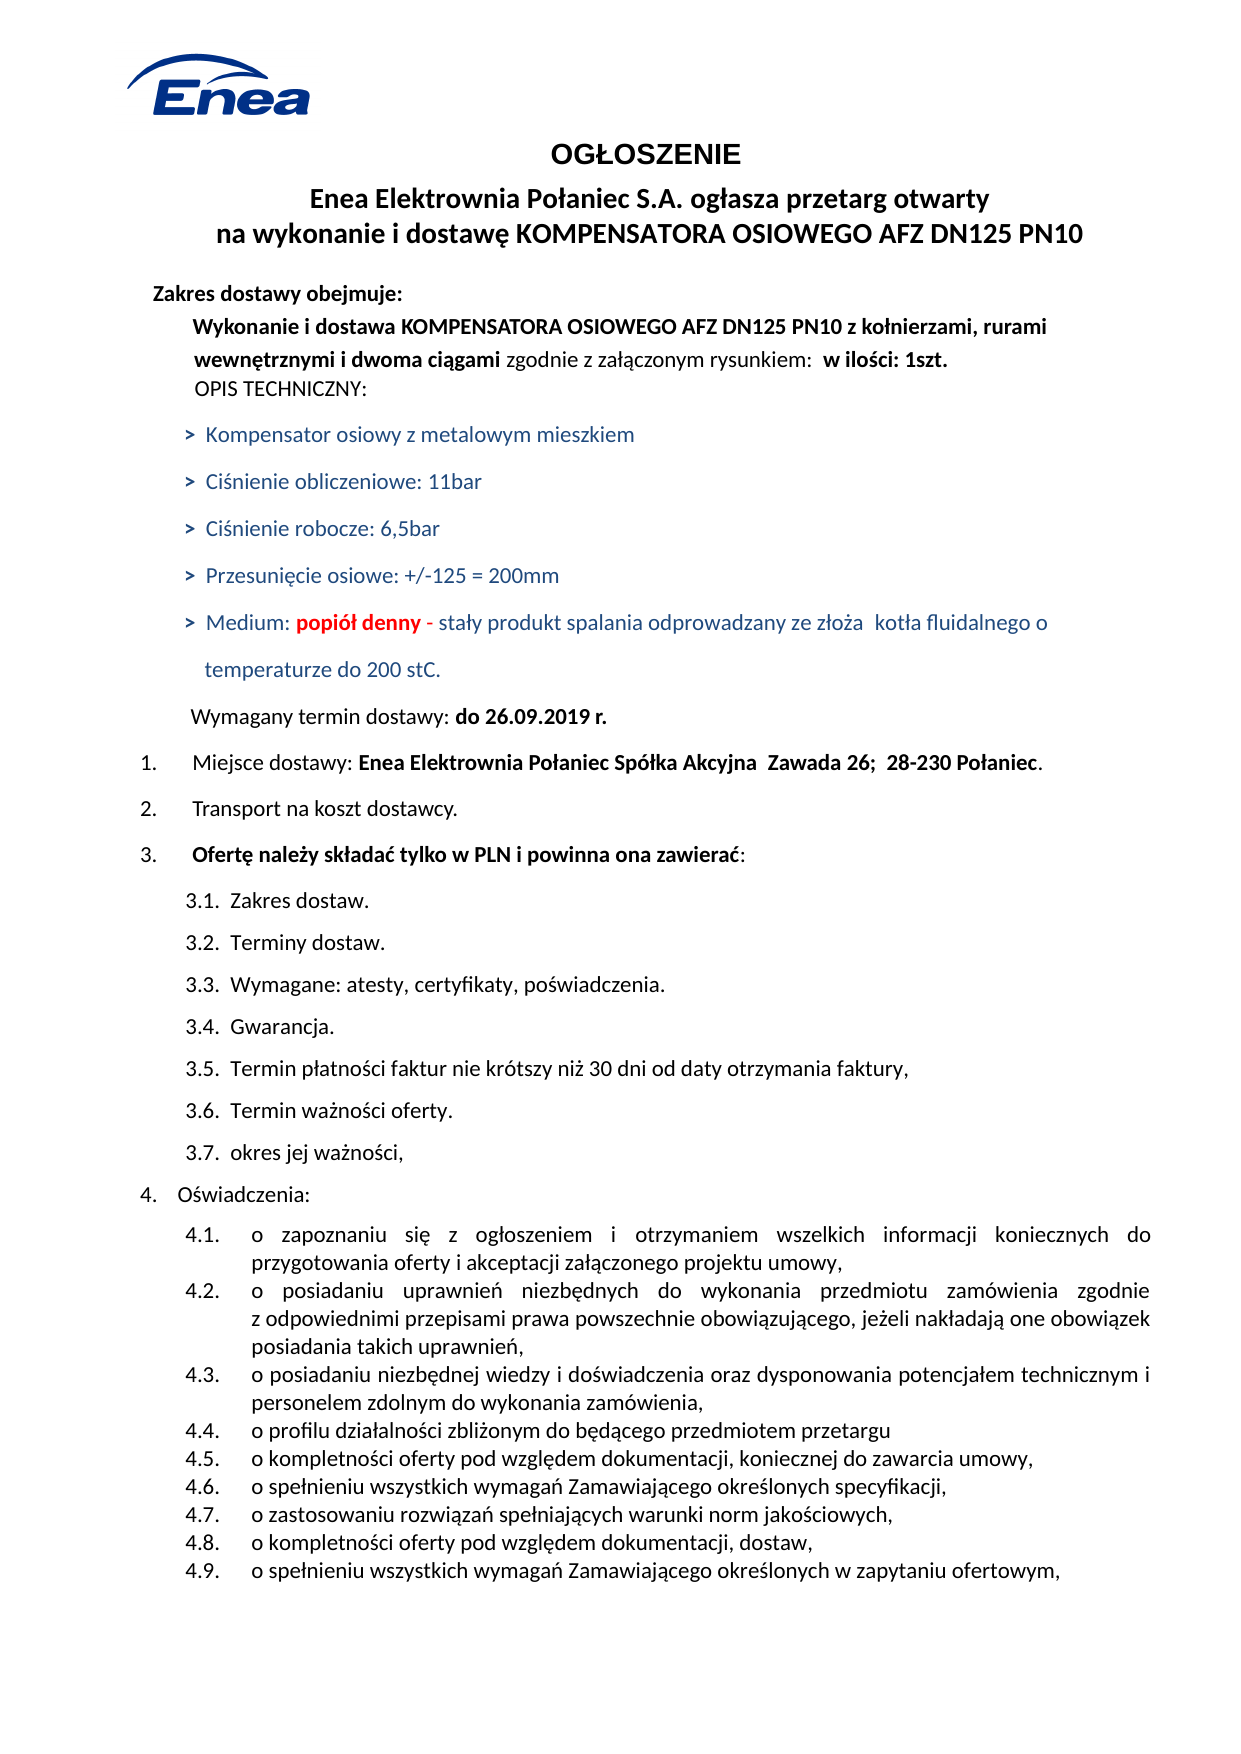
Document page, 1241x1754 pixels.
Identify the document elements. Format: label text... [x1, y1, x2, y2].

text ˃ Ciśnienie robocze: 6,5bar [148, 514, 1152, 542]
text OPIS TECHNICZNY: [148, 374, 1152, 402]
list Zakres dostaw. [185, 886, 1152, 914]
text temperaturze do 200 stC. [148, 655, 1152, 683]
text Zakres dostawy obejmuje: [148, 279, 1152, 307]
list o spełnieniu wszystkich wymagań Zamawiającego określonych w zapytaniu ofertowym, [185, 1557, 1152, 1584]
list Wymagane: atesty, certyfikaty, poświadczenia. [185, 970, 1152, 998]
subtitle wewnętrznymi i dwoma ciągami zgodnie z załączonym rysunkiem: w ilości: 1szt. [148, 340, 1196, 374]
list o posiadaniu niezbędnej wiedzy i doświadczenia oraz dysponowania potencjałem technicznym i personelem zdolnym do wykonania zamówienia, [185, 1360, 1152, 1416]
picture [115, 42, 322, 131]
subtitle Wykonanie i dostawa KOMPENSATORA OSIOWEGO AFZ DN125 PN10 z kołnierzami, rurami [148, 307, 1196, 340]
list o zapoznaniu się z ogłoszeniem i otrzymaniem wszelkich informacji koniecznych do przygotowania oferty i akceptacji załączonego projektu umowy, [185, 1220, 1152, 1276]
subtitle Transport na koszt dostawcy. [140, 794, 1152, 822]
text na wykonanie i dostawę KOMPENSATORA OSIOWEGO AFZ DN125 PN10 [148, 215, 1152, 251]
text ˃ Medium: popiół denny - stały produkt spalania odprowadzany ze złoża kotła fluidalnego o [148, 608, 1152, 636]
list okres jej ważności, [185, 1138, 1152, 1166]
list Termin płatności faktur nie krótszy niż 30 dni od daty otrzymania faktury, [185, 1054, 1152, 1082]
list o zastosowaniu rozwiązań spełniających warunki norm jakościowych, [185, 1501, 1152, 1528]
text ˃ Przesunięcie osiowe: +/-125 = 200mm [148, 561, 1152, 589]
subtitle Wymagany termin dostawy: do 26.09.2019 r. [185, 702, 1152, 730]
list o spełnieniu wszystkich wymagań Zamawiającego określonych specyfikacji, [185, 1472, 1152, 1501]
list o kompletności oferty pod względem dokumentacji, dostaw, [185, 1528, 1152, 1557]
list Termin ważności oferty. [185, 1096, 1152, 1124]
text ˃ Ciśnienie obliczeniowe: 11bar [148, 467, 1152, 495]
list Oświadczenia: [140, 1180, 1152, 1208]
text OGŁOSZENIE [148, 137, 1144, 171]
subtitle Ofertę należy składać tylko w PLN i powinna ona zawierać: [140, 840, 1152, 868]
text ˃ Kompensator osiowy z metalowym mieszkiem [148, 421, 1152, 448]
list Gwarancja. [185, 1012, 1152, 1040]
subtitle Miejsce dostawy: Enea Elektrownia Połaniec Spółka Akcyjna Zawada 26; 28-230 Połaniec. [140, 748, 1152, 776]
list Terminy dostaw. [185, 928, 1152, 956]
list o posiadaniu uprawnień niezbędnych do wykonania przedmiotu zamówienia zgodnie z odpowiednimi przepisami prawa powszechnie obowiązującego, jeżeli nakładają one obowiązek posiadania takich uprawnień, [185, 1276, 1152, 1360]
list o profilu działalności zbliżonym do będącego przedmiotem przetargu [185, 1416, 1152, 1444]
list o kompletności oferty pod względem dokumentacji, koniecznej do zawarcia umowy, [185, 1444, 1152, 1472]
text Enea Elektrownia Połaniec S.A. ogłasza przetarg otwarty [148, 180, 1152, 215]
